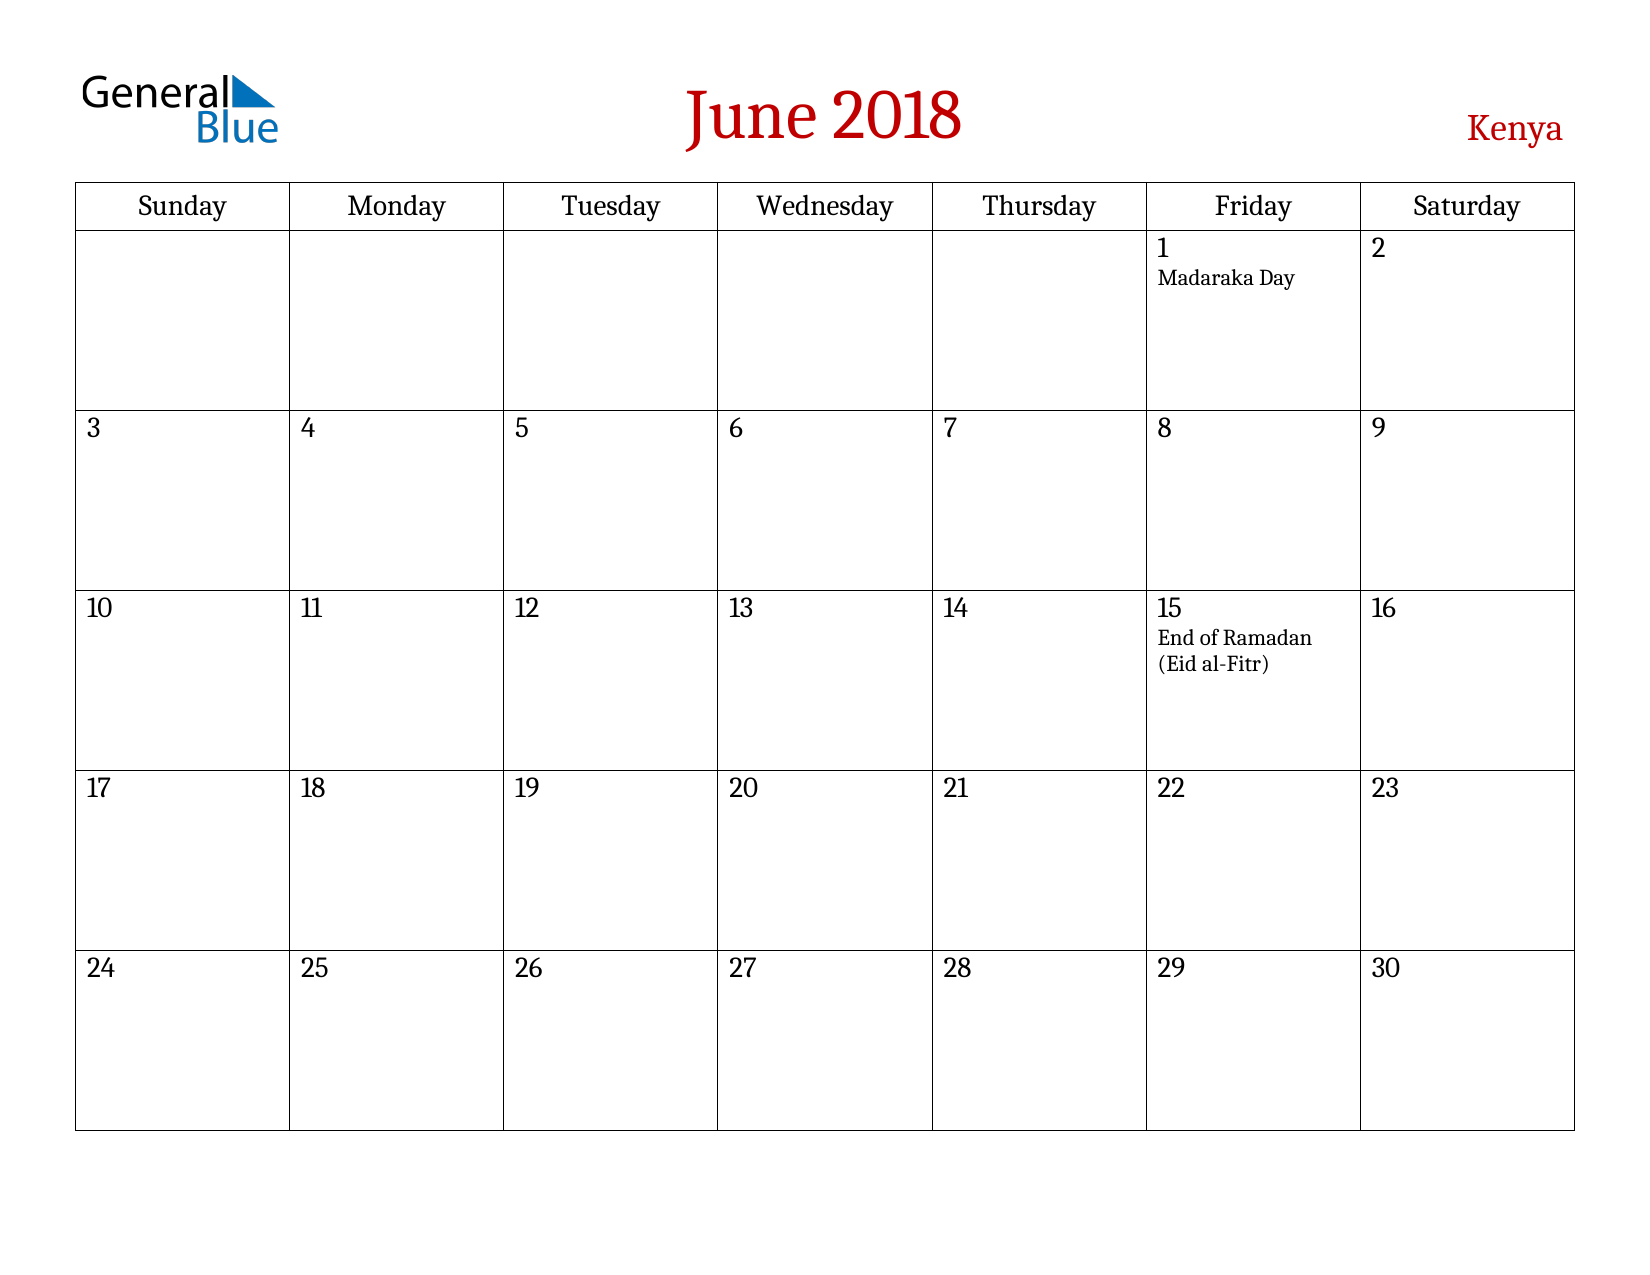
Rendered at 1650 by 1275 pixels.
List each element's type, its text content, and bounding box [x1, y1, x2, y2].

table_cell 24 [76, 951, 289, 985]
table_header June 2018 [504, 75, 1146, 182]
table_cell 11 [290, 591, 503, 625]
table_cell 18 [290, 771, 503, 805]
table_cell [76, 625, 289, 770]
table_cell 12 [504, 591, 717, 625]
table_cell [933, 625, 1146, 770]
table_cell [1147, 805, 1360, 950]
table_cell [290, 805, 503, 950]
table_cell 7 [933, 411, 1146, 444]
table_cell 5 [504, 411, 717, 444]
table_cell [290, 985, 503, 1130]
table_cell 20 [718, 771, 932, 805]
table_cell Wednesday [718, 183, 932, 230]
table_cell Sunday [76, 183, 289, 230]
table_cell [933, 805, 1146, 950]
table_cell [1147, 445, 1360, 590]
table_cell [933, 231, 1146, 264]
table_cell [76, 805, 289, 950]
table_cell Friday [1147, 183, 1360, 230]
table_cell [1361, 445, 1574, 590]
table_cell 8 [1147, 411, 1360, 444]
table_cell 14 [933, 591, 1146, 625]
table_cell [933, 985, 1146, 1130]
table_cell [718, 231, 932, 264]
table_cell Tuesday [504, 183, 717, 230]
table_cell [504, 265, 717, 410]
table_cell [718, 805, 932, 950]
table_cell [76, 445, 289, 590]
table_cell 19 [504, 771, 717, 805]
picture [82, 75, 278, 143]
table_cell Madaraka Day [1147, 265, 1360, 410]
table_cell Monday [290, 183, 503, 230]
table_cell 29 [1147, 951, 1360, 985]
table_header [76, 75, 503, 182]
table_cell 27 [718, 951, 932, 985]
table_cell [504, 805, 717, 950]
table_cell 13 [718, 591, 932, 625]
table_cell End of Ramadan (Eid al-Fitr) [1147, 625, 1360, 770]
table_header Kenya [1146, 75, 1574, 182]
table_cell 4 [290, 411, 503, 444]
table_cell [504, 985, 717, 1130]
table_cell [1147, 985, 1360, 1130]
table_cell 10 [76, 591, 289, 625]
table_cell [290, 445, 503, 590]
table_cell 1 [1147, 231, 1360, 264]
table_cell [76, 265, 289, 410]
table_cell Thursday [933, 183, 1146, 230]
table_cell 17 [76, 771, 289, 805]
table_cell [504, 445, 717, 590]
table_cell [933, 265, 1146, 410]
table_cell [76, 231, 289, 264]
table_cell [290, 231, 503, 264]
table_cell 22 [1147, 771, 1360, 805]
table_cell [1361, 985, 1574, 1130]
table_cell 26 [504, 951, 717, 985]
table_cell [718, 985, 932, 1130]
table_cell 2 [1361, 231, 1574, 264]
table_cell 9 [1361, 411, 1574, 444]
table_cell [1361, 805, 1574, 950]
table_cell [718, 625, 932, 770]
table_cell [718, 265, 932, 410]
table_cell [76, 985, 289, 1130]
table_cell [1361, 265, 1574, 410]
table_cell Saturday [1361, 183, 1574, 230]
table_cell 25 [290, 951, 503, 985]
table_cell [290, 265, 503, 410]
table_cell [290, 625, 503, 770]
table_cell [933, 445, 1146, 590]
table_cell 30 [1361, 951, 1574, 985]
table_cell 28 [933, 951, 1146, 985]
table_cell 21 [933, 771, 1146, 805]
table_cell 15 [1147, 591, 1360, 625]
table_cell [1361, 625, 1574, 770]
table_cell 23 [1361, 771, 1574, 805]
table_cell 16 [1361, 591, 1574, 625]
table_cell 3 [76, 411, 289, 444]
table_cell 6 [718, 411, 932, 444]
table_cell [504, 625, 717, 770]
table_cell [504, 231, 717, 264]
table_cell [718, 445, 932, 590]
